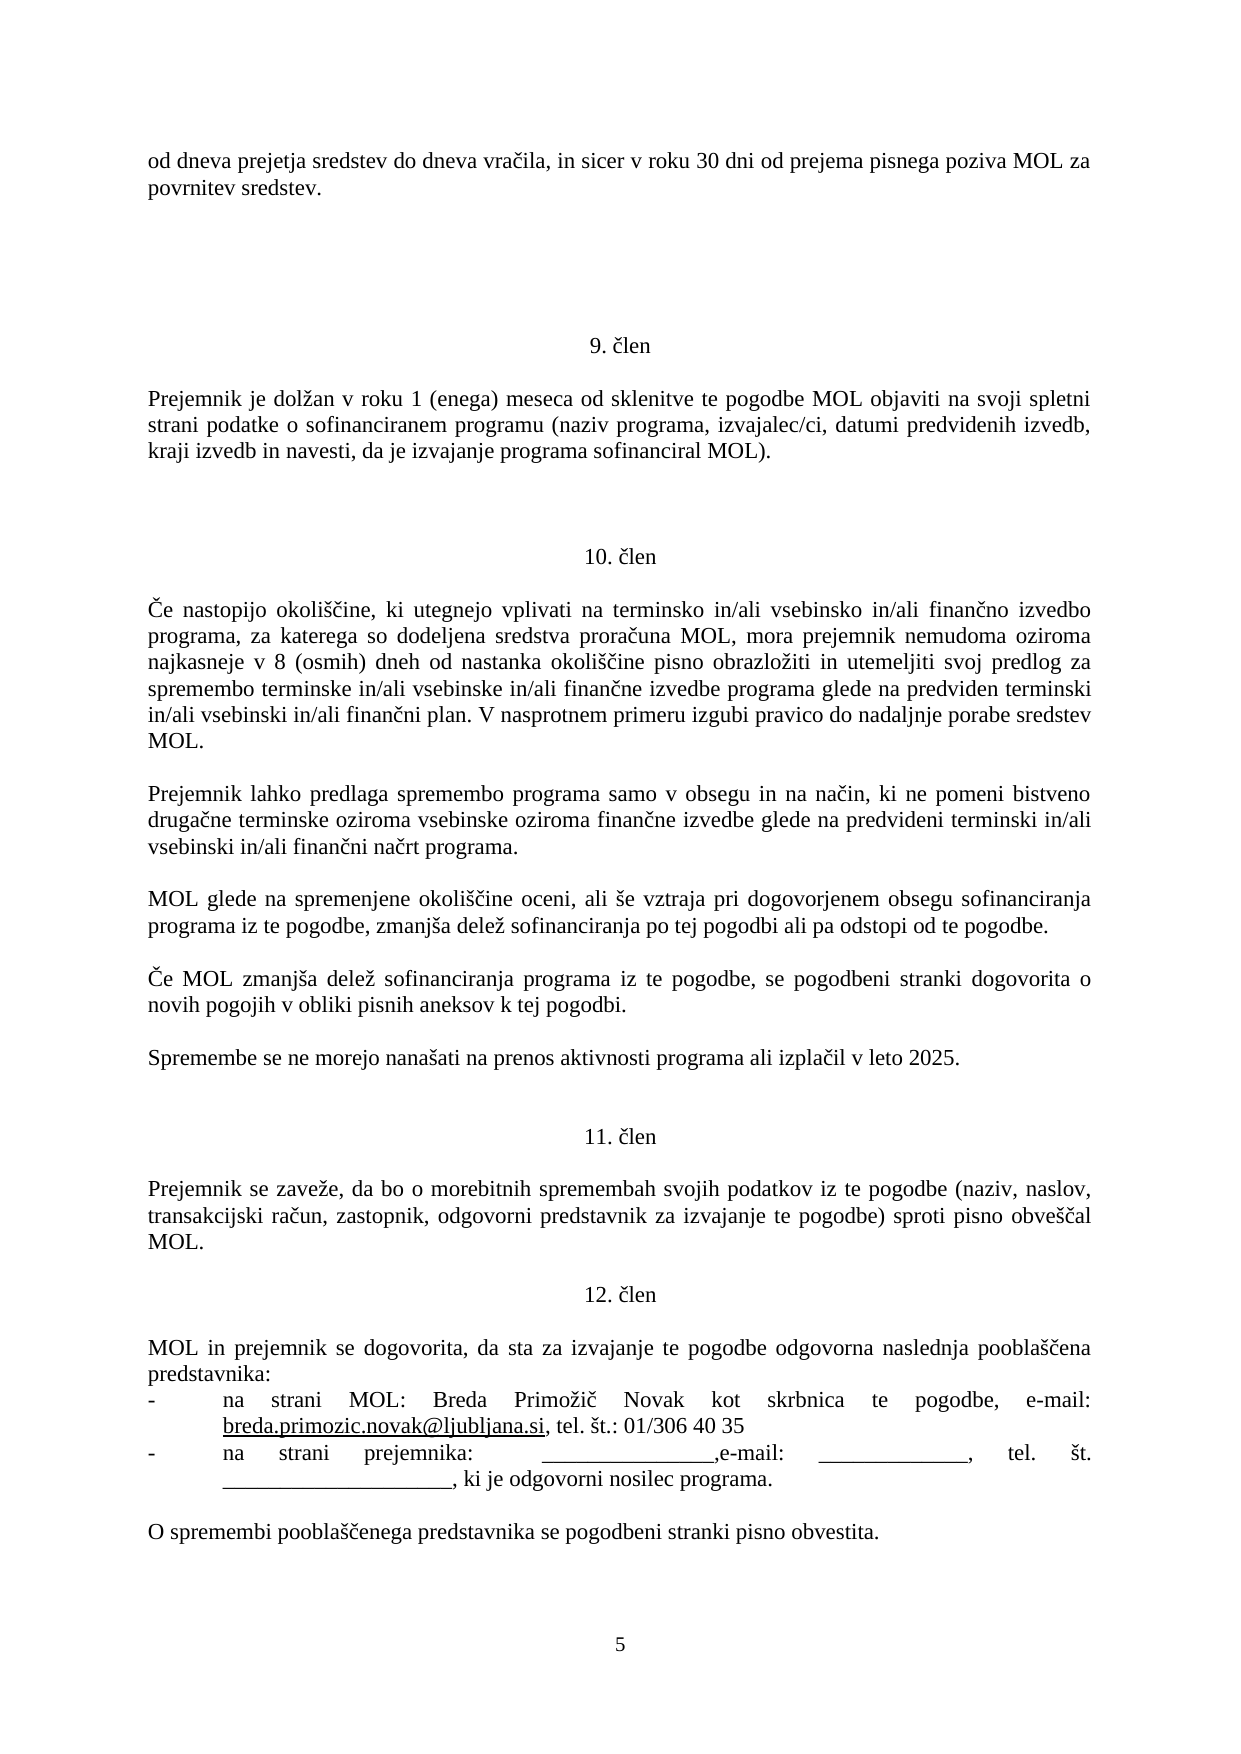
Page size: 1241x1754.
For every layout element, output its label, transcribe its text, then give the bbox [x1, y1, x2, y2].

text 10. člen [148, 543, 1093, 569]
text 11. člen [148, 1123, 1093, 1149]
text Spremembe se ne morejo nanašati na prenos aktivnosti programa ali izplačil v leto 2025. [148, 1044, 1093, 1070]
text MOL glede na spremenjene okoliščine oceni, ali še vztraja pri dogovorjenem obsegu sofinanciranja programa iz te pogodbe, zmanjša delež sofinanciranja po tej pogodbi ali pa odstopi od te pogodbe. [148, 886, 1093, 938]
text 9. člen [148, 332, 1093, 358]
text Če nastopijo okoliščine, ki utegnejo vplivati na terminsko in/ali vsebinsko in/ali finančno izvedbo programa, za katerega so dodeljena sredstva proračuna MOL, mora prejemnik nemudoma oziroma najkasneje v 8 (osmih) dneh od nastanka okoliščine pisno obrazložiti in utemeljiti svoj predlog za spremembo terminske in/ali vsebinske in/ali finančne izvedbe programa glede na predviden terminski in/ali vsebinski in/ali finančni plan. V nasprotnem primeru izgubi pravico do nadaljnje porabe sredstev MOL. [148, 596, 1093, 754]
text MOL in prejemnik se dogovorita, da sta za izvajanje te pogodbe odgovorna naslednja pooblaščena predstavnika: [148, 1333, 1093, 1386]
text Prejemnik se zaveže, da bo o morebitnih spremembah svojih podatkov iz te pogodbe (naziv, naslov, transakcijski račun, zastopnik, odgovorni predstavnik za izvajanje te pogodbe) sproti pisno obveščal MOL. [148, 1175, 1093, 1254]
text O spremembi pooblaščenega predstavnika se pogodbeni stranki pisno obvestita. [148, 1518, 1093, 1544]
text Če MOL zmanjša delež sofinanciranja programa iz te pogodbe, se pogodbeni stranki dogovorita o novih pogojih v obliki pisnih aneksov k tej pogodbi. [148, 964, 1093, 1017]
text Prejemnik lahko predlaga spremembo programa samo v obsegu in na način, ki ne pomeni bistveno drugačne terminske oziroma vsebinske oziroma finančne izvedbe glede na predvideni terminski in/ali vsebinski in/ali finančni načrt programa. [148, 780, 1093, 859]
text 12. člen [148, 1281, 1093, 1307]
list na strani MOL: Breda Primožič Novak kot skrbnica te pogodbe, e-mail: breda.primozic.novak@ljubljana.si, tel. št.: 01/306 40 35 [148, 1386, 1093, 1439]
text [148, 148, 1093, 200]
text Prejemnik je dolžan v roku 1 (enega) meseca od sklenitve te pogodbe MOL objaviti na svoji spletni strani podatke o sofinanciranem programu (naziv programa, izvajalec/ci, datumi predvidenih izvedb, kraji izvedb in navesti, da je izvajanje programa sofinanciral MOL). [148, 385, 1093, 464]
list na strani prejemnika: _______________,e-mail: _____________, tel. št. ____________________, ki je odgovorni nosilec programa. [148, 1439, 1093, 1492]
